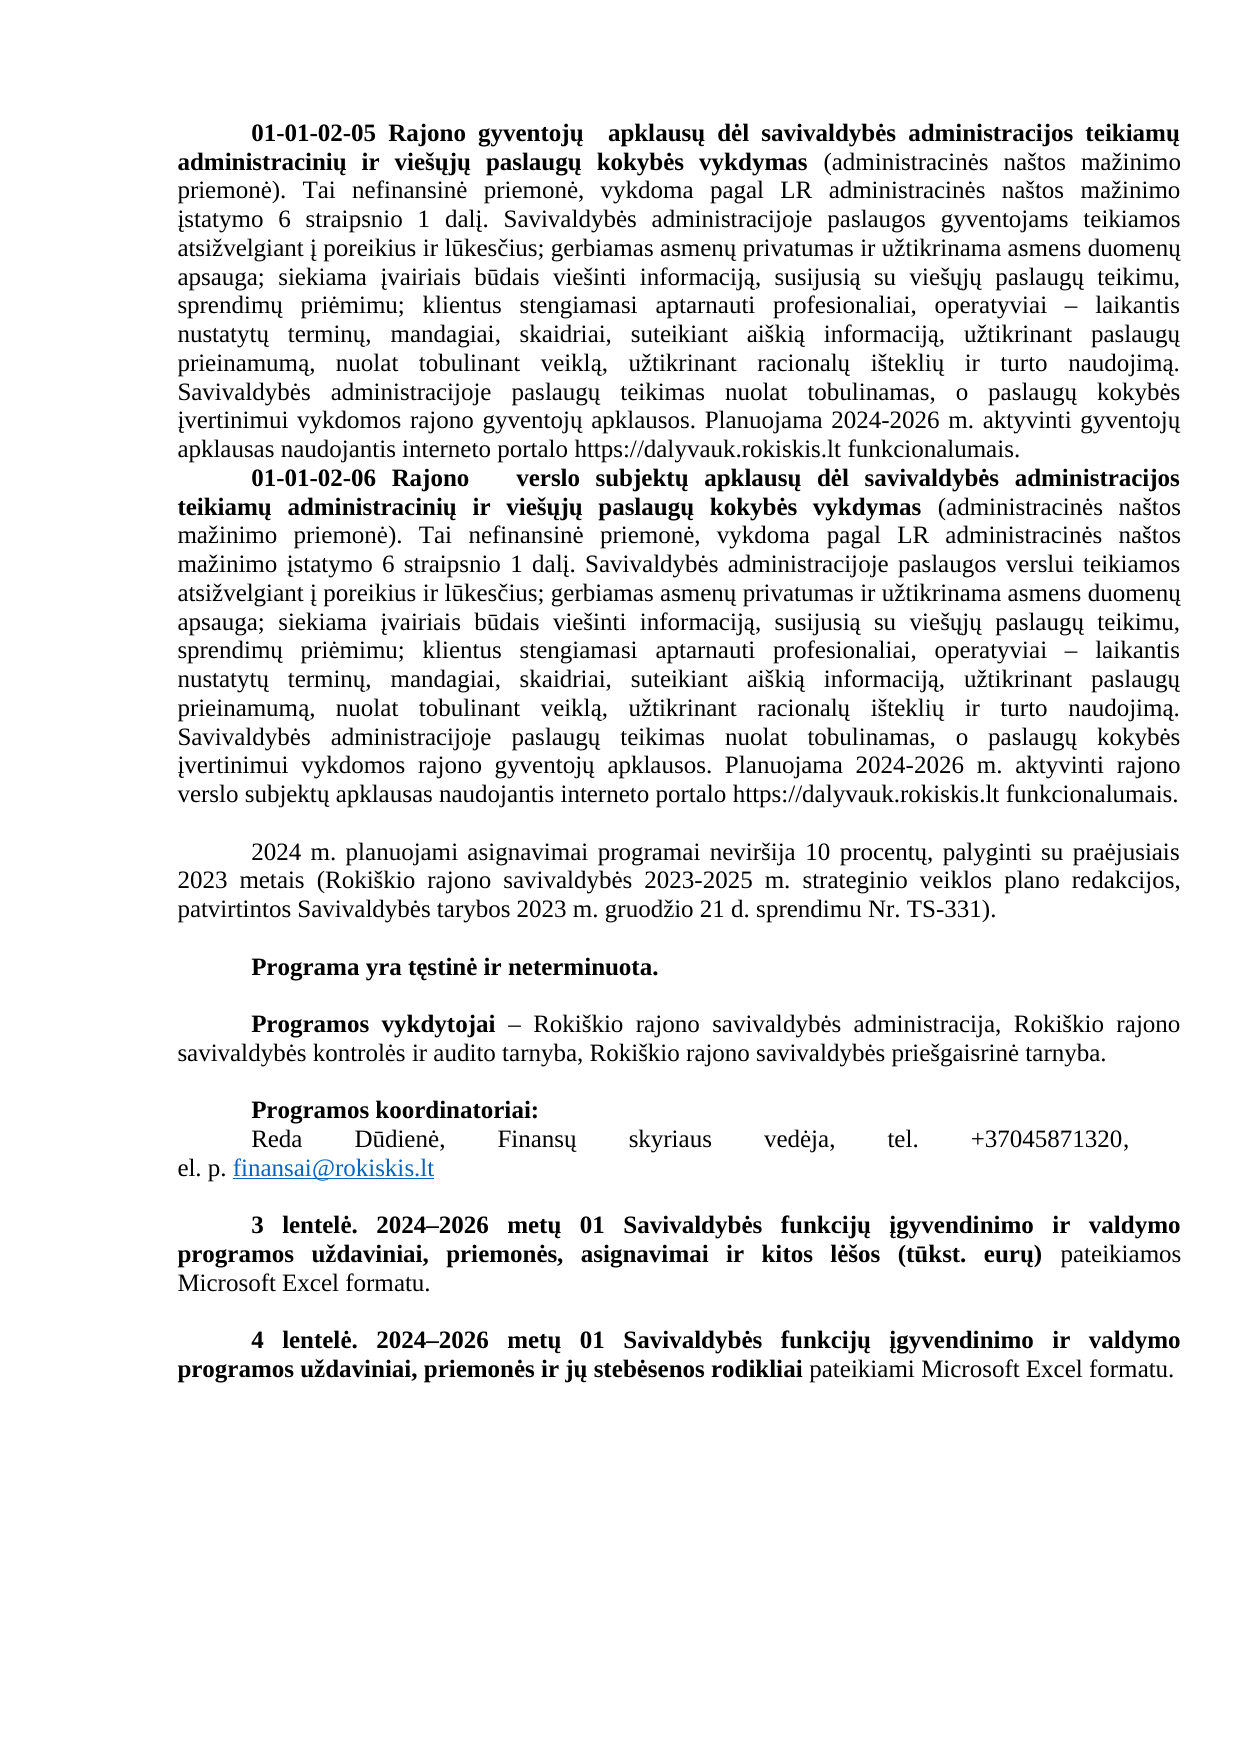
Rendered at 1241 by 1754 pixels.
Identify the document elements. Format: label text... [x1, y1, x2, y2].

text Reda Dūdienė, Finansų skyriaus vedėja, tel. +37045871320, el. p. finansai@rokiskis.lt [177, 1124, 1181, 1182]
text Programos koordinatoriai: [177, 1096, 1181, 1124]
text 01-01-02-06 Rajono verslo subjektų apklausų dėl savivaldybės administracijos teikiamų administracinių ir viešųjų paslaugų kokybės vykdymas (administracinės naštos mažinimo priemonė). Tai nefinansinė priemonė, vykdoma pagal LR administracinės naštos mažinimo įstatymo 6 straipsnio 1 dalį. Savivaldybės administracijoje paslaugos verslui teikiamos atsižvelgiant į poreikius ir lūkesčius; gerbiamas asmenų privatumas ir užtikrinama asmens duomenų apsauga; siekiama įvairiais būdais viešinti informaciją, susijusią su viešųjų paslaugų teikimu, sprendimų priėmimu; klientus stengiamasi aptarnauti profesionaliai, operatyviai – laikantis nustatytų terminų, mandagiai, skaidriai, suteikiant aiškią informaciją, užtikrinant paslaugų prieinamumą, nuolat tobulinant veiklą, užtikrinant racionalų išteklių ir turto naudojimą. Savivaldybės administracijoje paslaugų teikimas nuolat tobulinamas, o paslaugų kokybės įvertinimui vykdomos rajono gyventojų apklausos. Planuojama 2024-2026 m. aktyvinti rajono verslo subjektų apklausas naudojantis interneto portalo https://dalyvauk.rokiskis.lt funkcionalumais. [177, 463, 1181, 808]
text 4 lentelė. 2024–2026 metų 01 Savivaldybės funkcijų įgyvendinimo ir valdymo programos uždaviniai, priemonės ir jų stebėsenos rodikliai pateikiami Microsoft Excel formatu. [177, 1326, 1181, 1383]
text 01-01-02-05 Rajono gyventojų apklausų dėl savivaldybės administracijos teikiamų administracinių ir viešųjų paslaugų kokybės vykdymas (administracinės naštos mažinimo priemonė). Tai nefinansinė priemonė, vykdoma pagal LR administracinės naštos mažinimo įstatymo 6 straipsnio 1 dalį. Savivaldybės administracijoje paslaugos gyventojams teikiamos atsižvelgiant į poreikius ir lūkesčius; gerbiamas asmenų privatumas ir užtikrinama asmens duomenų apsauga; siekiama įvairiais būdais viešinti informaciją, susijusią su viešųjų paslaugų teikimu, sprendimų priėmimu; klientus stengiamasi aptarnauti profesionaliai, operatyviai – laikantis nustatytų terminų, mandagiai, skaidriai, suteikiant aiškią informaciją, užtikrinant paslaugų prieinamumą, nuolat tobulinant veiklą, užtikrinant racionalų išteklių ir turto naudojimą. Savivaldybės administracijoje paslaugų teikimas nuolat tobulinamas, o paslaugų kokybės įvertinimui vykdomos rajono gyventojų apklausos. Planuojama 2024-2026 m. aktyvinti gyventojų apklausas naudojantis interneto portalo https://dalyvauk.rokiskis.lt funkcionalumais. [177, 118, 1181, 463]
text 2024 m. planuojami asignavimai programai neviršija 10 procentų, palyginti su praėjusiais 2023 metais (Rokiškio rajono savivaldybės 2023-2025 m. strateginio veiklos plano redakcijos, patvirtintos Savivaldybės tarybos 2023 m. gruodžio 21 d. sprendimu Nr. TS-331). [177, 837, 1181, 923]
text 3 lentelė. 2024–2026 metų 01 Savivaldybės funkcijų įgyvendinimo ir valdymo programos uždaviniai, priemonės, asignavimai ir kitos lėšos (tūkst. eurų) pateikiamos Microsoft Excel formatu. [177, 1211, 1181, 1297]
text Programa yra tęstinė ir neterminuota. [177, 952, 1181, 981]
text Programos vykdytojai – Rokiškio rajono savivaldybės administracija, Rokiškio rajono savivaldybės kontrolės ir audito tarnyba, Rokiškio rajono savivaldybės priešgaisrinė tarnyba. [177, 1009, 1181, 1067]
